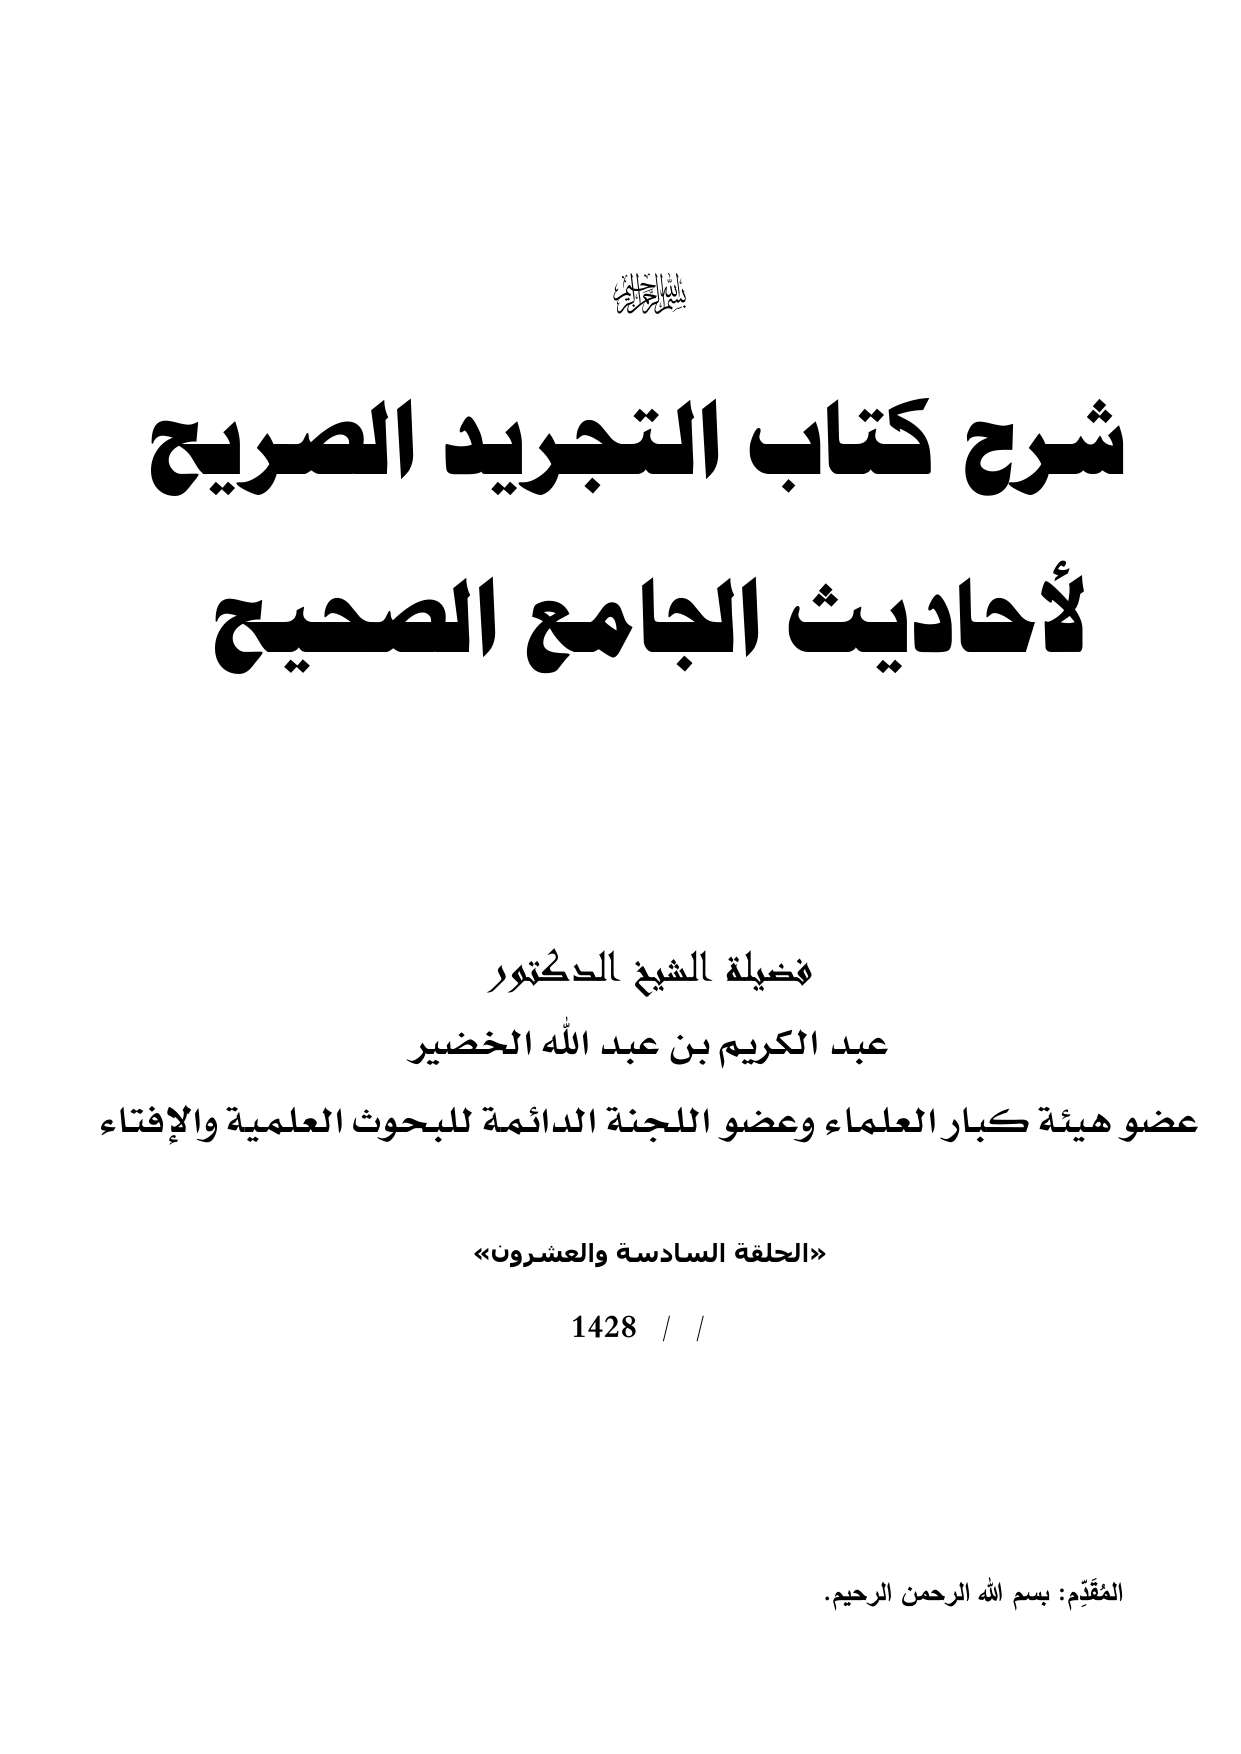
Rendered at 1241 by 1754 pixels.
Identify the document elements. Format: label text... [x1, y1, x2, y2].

text عضو هيئة كبار العلماء وعضو اللجنة الدائمة للبحوث العلمية والإفتاء [44, 1083, 1240, 1161]
text فضيلة الشيخ الدكتور [44, 929, 1240, 1006]
text / / 1428 [44, 1306, 1240, 1357]
text شرح كتاب التجريد الصريح لأحاديث الجامع الصحيح [44, 344, 1240, 699]
text «الحلقة السادسة والعشرون» [44, 1237, 1240, 1267]
text عبد الكريم بن عبد الله الخضير [44, 1006, 1240, 1083]
text المُقَدِّم: بسم الله الرحمن الرحيم. [118, 1568, 1122, 1617]
